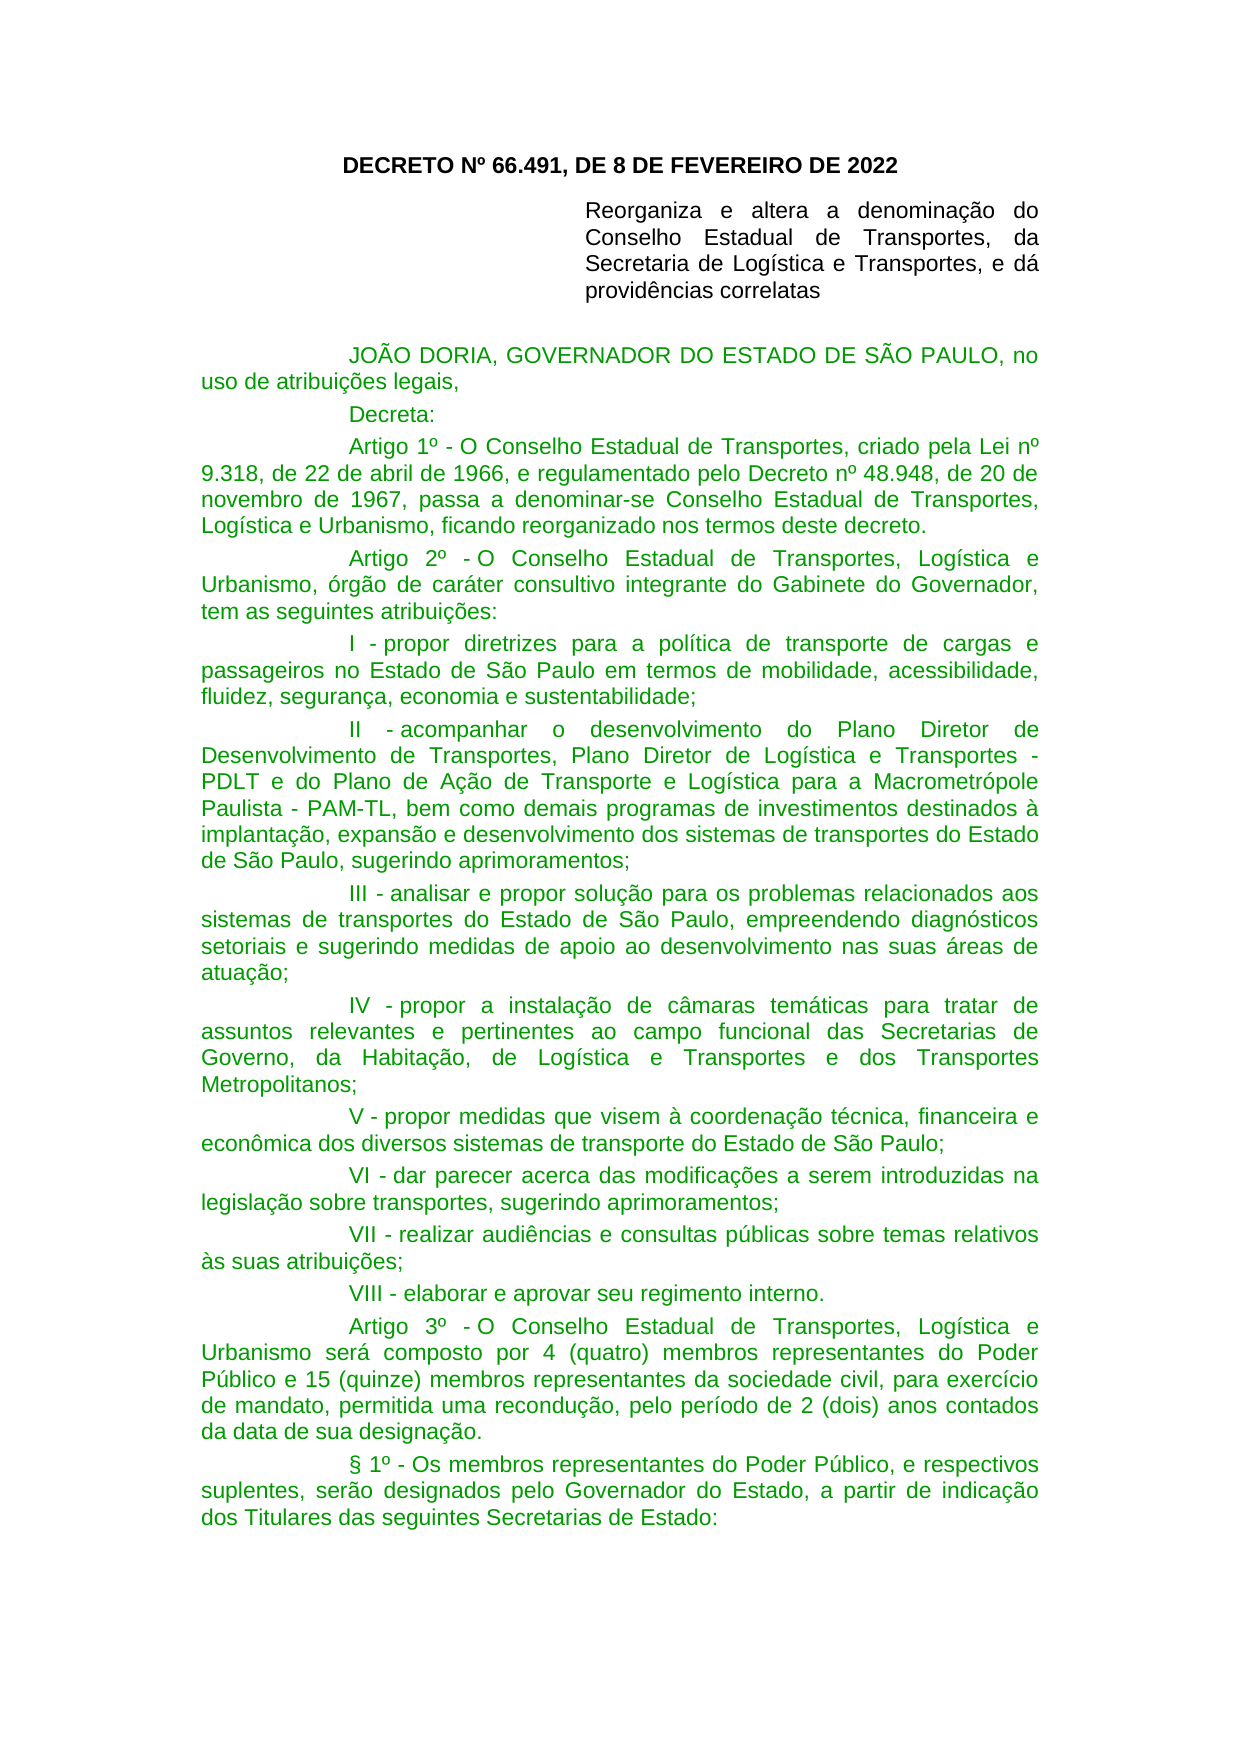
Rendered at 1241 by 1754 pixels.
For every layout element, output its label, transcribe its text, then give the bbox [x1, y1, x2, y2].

text Artigo 2º - O Conselho Estadual de Transportes, Logística e Urbanismo, órgão de caráter consultivo integrante do Gabinete do Governador, tem as seguintes atribuições: [201, 545, 1039, 624]
text § 1º - Os membros representantes do Poder Público, e respectivos suplentes, serão designados pelo Governador do Estado, a partir de indicação dos Titulares das seguintes Secretarias de Estado: [201, 1451, 1039, 1530]
text Artigo 3º - O Conselho Estadual de Transportes, Logística e Urbanismo será composto por 4 (quatro) membros representantes do Poder Público e 15 (quinze) membros representantes da sociedade civil, para exercício de mandato, permitida uma recondução, pelo período de 2 (dois) anos contados da data de sua designação. [201, 1313, 1039, 1444]
text II - acompanhar o desenvolvimento do Plano Diretor de Desenvolvimento de Transportes, Plano Diretor de Logística e Transportes - PDLT e do Plano de Ação de Transporte e Logística para a Macrometrópole Paulista - PAM-TL, bem como demais programas de investimentos destinados à implantação, expansão e desenvolvimento dos sistemas de transportes do Estado de São Paulo, sugerindo aprimoramentos; [201, 716, 1039, 874]
text Artigo 1º - O Conselho Estadual de Transportes, criado pela Lei nº 9.318, de 22 de abril de 1966, e regulamentado pelo Decreto nº 48.948, de 20 de novembro de 1967, passa a denominar-se Conselho Estadual de Transportes, Logística e Urbanismo, ficando reorganizado nos termos deste decreto. [201, 433, 1039, 539]
text VIII - elaborar e aprovar seu regimento interno. [201, 1280, 1039, 1307]
text Decreta: [201, 401, 1039, 427]
text I - propor diretrizes para a política de transporte de cargas e passageiros no Estado de São Paulo em termos de mobilidade, acessibilidade, fluidez, segurança, economia e sustentabilidade; [201, 630, 1039, 709]
text VII - realizar audiências e consultas públicas sobre temas relativos às suas atribuições; [201, 1221, 1039, 1274]
text III - analisar e propor solução para os problemas relacionados aos sistemas de transportes do Estado de São Paulo, empreendendo diagnósticos setoriais e sugerindo medidas de apoio ao desenvolvimento nas suas áreas de atuação; [201, 880, 1039, 985]
text JOÃO DORIA, GOVERNADOR DO ESTADO DE SÃO PAULO, no uso de atribuições legais, [201, 342, 1039, 394]
text DECRETO Nº 66.491, DE 8 DE FEVEREIRO DE 2022 [201, 152, 1039, 179]
text V - propor medidas que visem à coordenação técnica, financeira e econômica dos diversos sistemas de transporte do Estado de São Paulo; [201, 1103, 1039, 1156]
text VI - dar parecer acerca das modificações a serem introduzidas na legislação sobre transportes, sugerindo aprimoramentos; [201, 1162, 1039, 1215]
text Reorganiza e altera a denominação do Conselho Estadual de Transportes, da Secretaria de Logística e Transportes, e dá providências correlatas [585, 197, 1039, 303]
text IV - propor a instalação de câmaras temáticas para tratar de assuntos relevantes e pertinentes ao campo funcional das Secretarias de Governo, da Habitação, de Logística e Transportes e dos Transportes Metropolitanos; [201, 992, 1039, 1097]
